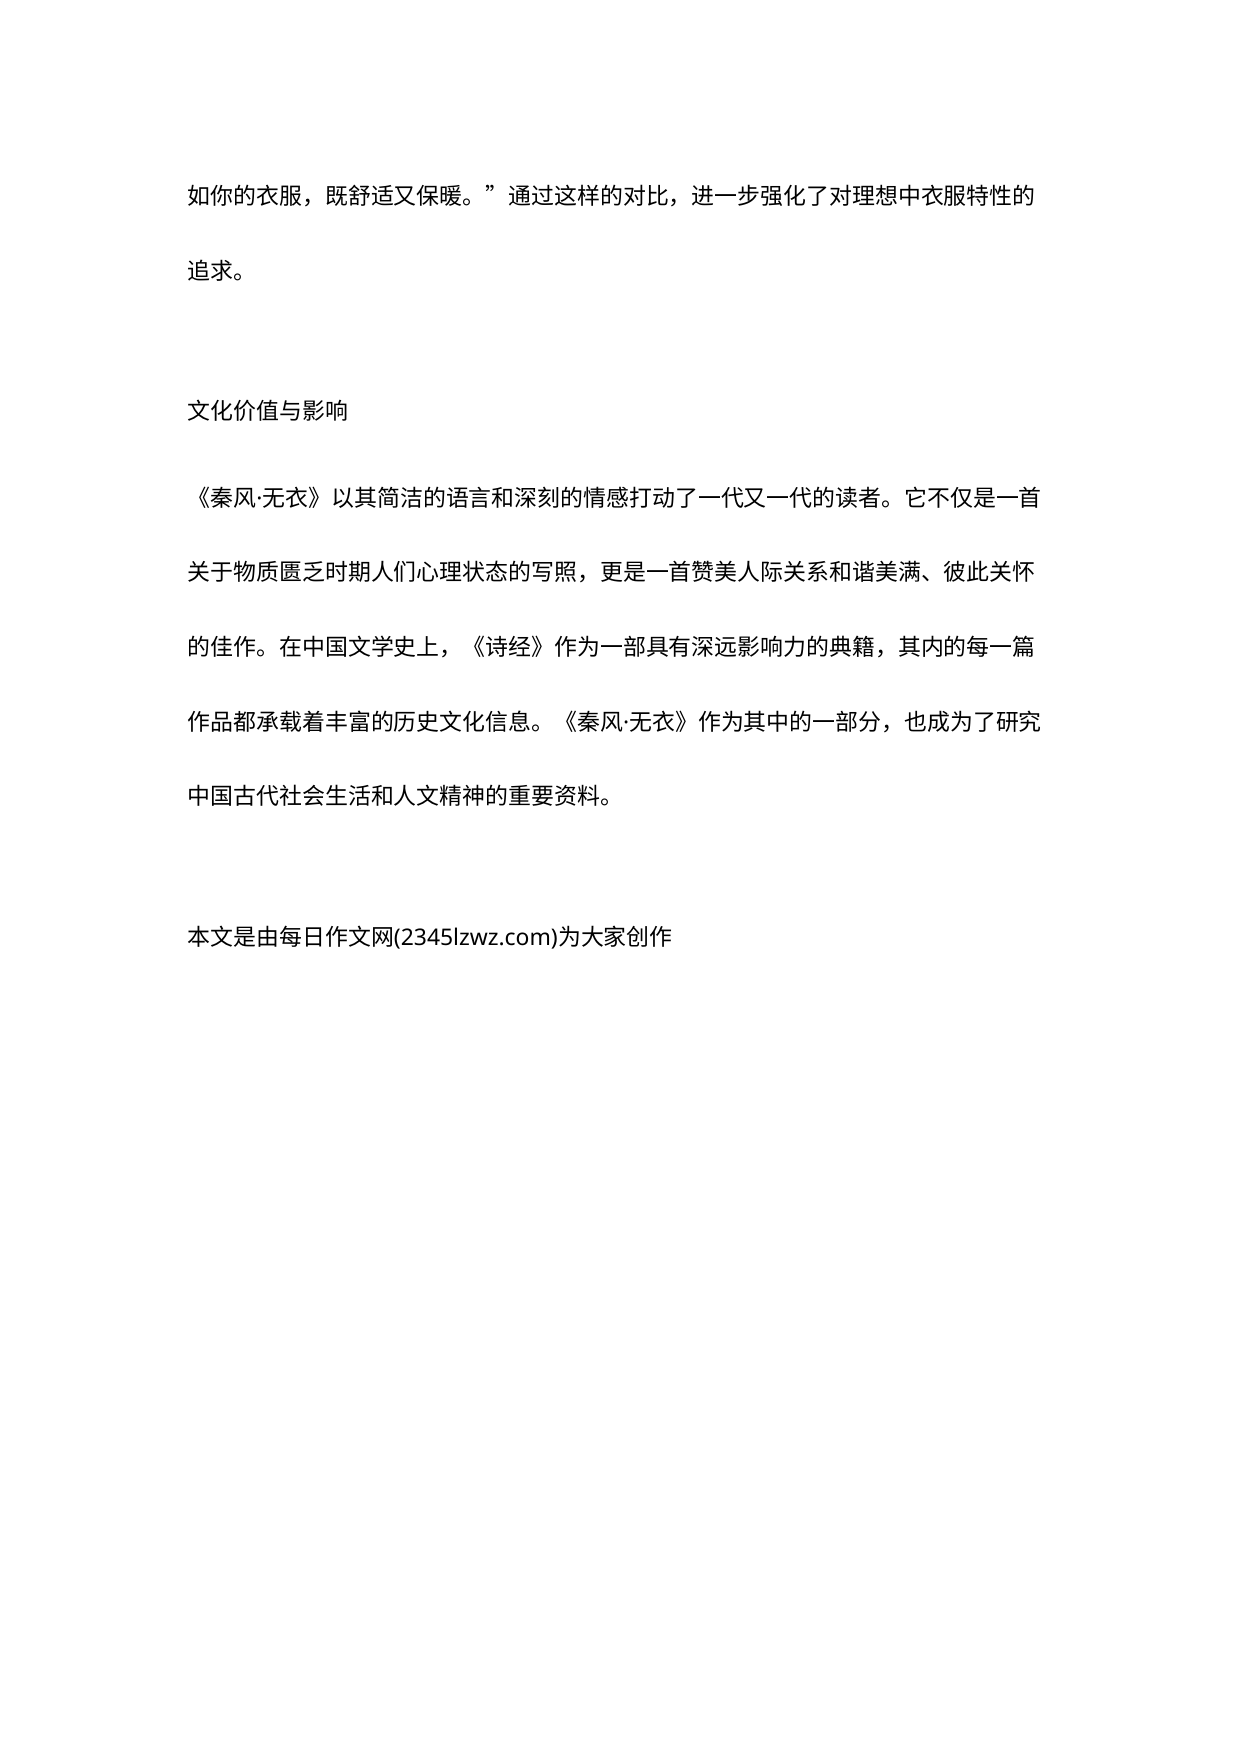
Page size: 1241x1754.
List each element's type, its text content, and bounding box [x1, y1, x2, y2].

text 本文是由每日作文网(2345lzwz.com)为大家创作 [187, 903, 1053, 968]
text 文化价值与影响 [187, 377, 1053, 442]
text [187, 162, 1053, 302]
text 《秦风·无衣》以其简洁的语言和深刻的情感打动了一代又一代的读者。它不仅是一首关于物质匮乏时期人们心理状态的写照，更是一首赞美人际关系和谐美满、彼此关怀的佳作。在中国文学史上，《诗经》作为一部具有深远影响力的典籍，其内的每一篇作品都承载着丰富的历史文化信息。《秦风·无衣》作为其中的一部分，也成为了研究中国古代社会生活和人文精神的重要资料。 [187, 464, 1053, 827]
